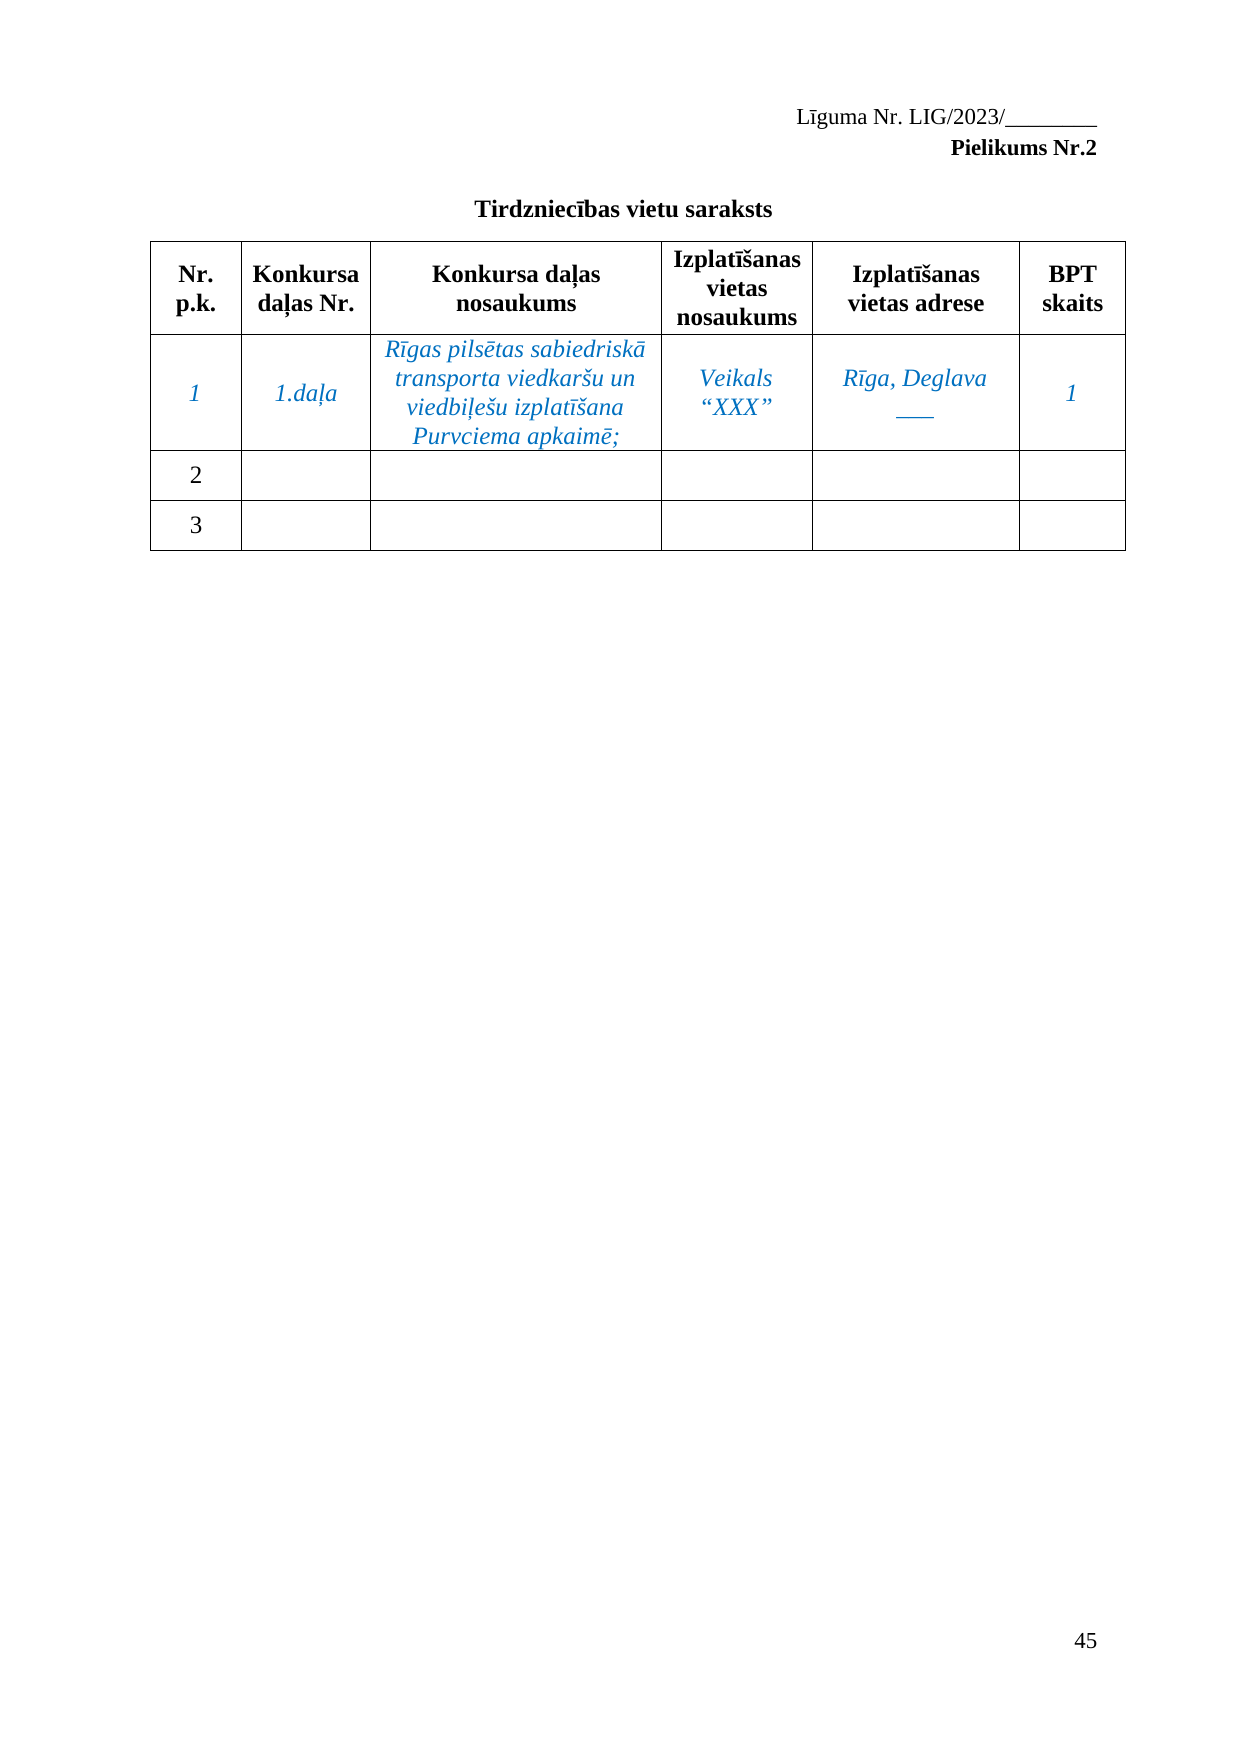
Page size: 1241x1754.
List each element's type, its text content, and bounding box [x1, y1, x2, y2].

table_cell [662, 451, 812, 499]
table_cell [371, 451, 661, 499]
table_cell 2 [151, 451, 241, 499]
table_cell 1 [151, 335, 241, 449]
table_cell [242, 451, 370, 499]
text Tirdzniecības vietu saraksts [150, 194, 1097, 222]
table_header BPT skaits [1020, 242, 1125, 333]
table_cell [1020, 451, 1125, 499]
table_header Izplatīšanas vietas adrese [813, 242, 1019, 333]
table_cell 1 [1020, 335, 1125, 449]
table_cell [813, 451, 1019, 499]
table_header Izplatīšanas vietas nosaukums [662, 242, 812, 333]
table_cell Rīgas pilsētas sabiedriskā transporta viedkaršu un viedbiļešu izplatīšana Purvciema apkaimē; [371, 335, 661, 449]
table_cell [1020, 501, 1125, 549]
table_header Konkursa daļas Nr. [242, 242, 370, 333]
text Pielikums Nr.2 [150, 134, 1097, 160]
table_cell Rīga, Deglava ___ [813, 335, 1019, 449]
table_cell [242, 501, 370, 549]
table_cell 3 [151, 501, 241, 549]
table_cell [813, 501, 1019, 549]
table_cell [371, 501, 661, 549]
table_header Nr. p.k. [151, 242, 241, 333]
text Līguma Nr. LIG/2023/________ [150, 103, 1097, 129]
table_cell Veikals “XXX” [662, 335, 812, 449]
table_cell 1.daļa [242, 335, 370, 449]
table_header Konkursa daļas nosaukums [371, 242, 661, 333]
table_cell [662, 501, 812, 549]
